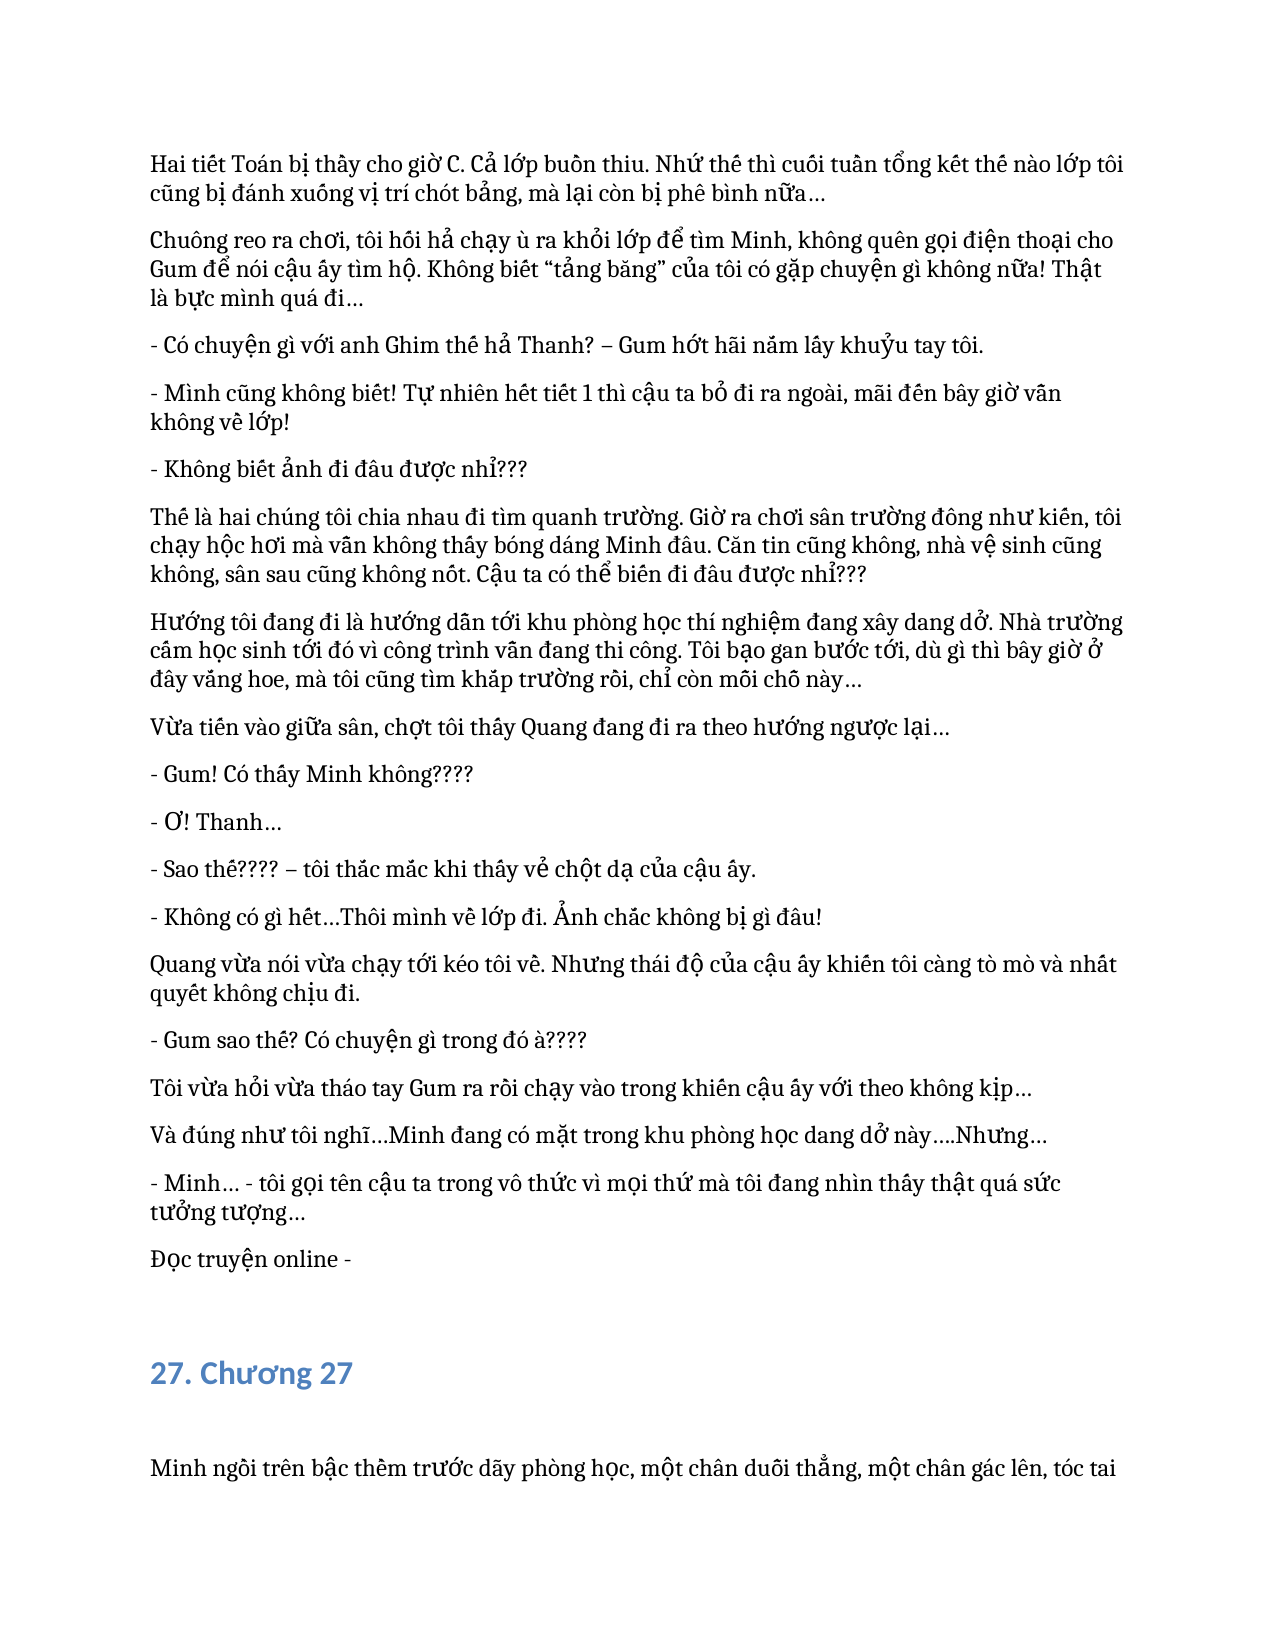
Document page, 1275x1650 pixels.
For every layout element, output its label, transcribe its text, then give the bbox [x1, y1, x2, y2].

text - Có chuyện gì với anh Ghim thế hả Thanh? – Gum hớt hãi nắm lấy khuỷu tay tôi. [150, 331, 1125, 360]
text Chuông reo ra chơi, tôi hối hả chạy ù ra khỏi lớp để tìm Minh, không quên gọi điện thoại cho Gum để nói cậu ấy tìm hộ. Không biết “tảng băng” của tôi có gặp chuyện gì không nữa! Thật là bực mình quá đi… [150, 226, 1125, 312]
text Tôi vừa hỏi vừa tháo tay Gum ra rồi chạy vào trong khiến cậu ấy với theo không kịp… [150, 1074, 1125, 1102]
text - Mình cũng không biết! Tự nhiên hết tiết 1 thì cậu ta bỏ đi ra ngoài, mãi đến bây giờ vẫn không về lớp! [150, 379, 1125, 436]
text Quang vừa nói vừa chạy tới kéo tôi về. Nhưng thái độ của cậu ấy khiến tôi càng tò mò và nhất quyết không chịu đi. [150, 950, 1125, 1007]
text Và đúng như tôi nghĩ…Minh đang có mặt trong khu phòng học dang dở này….Nhưng… [150, 1121, 1125, 1150]
text - Gum! Có thấy Minh không???? [150, 760, 1125, 789]
text - Sao thế???? – tôi thắc mắc khi thấy vẻ chột dạ của cậu ấy. [150, 855, 1125, 884]
text Vừa tiến vào giữa sân, chợt tôi thấy Quang đang đi ra theo hướng ngược lại… [150, 712, 1125, 741]
text - Không có gì hết…Thôi mình về lớp đi. Ảnh chắc không bị gì đâu! [150, 902, 1125, 931]
text Đọc truyện online - [150, 1245, 1125, 1331]
subtitle 27. Chương 27 [150, 1352, 1125, 1393]
text - Không biết ảnh đi đâu được nhỉ??? [150, 455, 1125, 484]
text Thế là hai chúng tôi chia nhau đi tìm quanh trường. Giờ ra chơi sân trường đông như kiến, tôi chạy hộc hơi mà vẫn không thấy bóng dáng Minh đâu. Căn tin cũng không, nhà vệ sinh cũng không, sân sau cũng không nốt. Cậu ta có thể biến đi đâu được nhỉ??? [150, 502, 1125, 589]
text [150, 1397, 1125, 1483]
text - Ơ! Thanh… [150, 807, 1125, 836]
text - Minh… - tôi gọi tên cậu ta trong vô thức vì mọi thứ mà tôi đang nhìn thấy thật quá sức tưởng tượng… [150, 1169, 1125, 1226]
text Hướng tôi đang đi là hướng dẫn tới khu phòng học thí nghiệm đang xây dang dở. Nhà trường cấm học sinh tới đó vì công trình vẫn đang thi công. Tôi bạo gan bước tới, dù gì thì bây giờ ở đây vắng hoe, mà tôi cũng tìm khắp trường rồi, chỉ còn mỗi chỗ này… [150, 607, 1125, 694]
text - Gum sao thế? Có chuyện gì trong đó à???? [150, 1026, 1125, 1055]
text Hai tiết Toán bị thầy cho giờ C. Cả lớp buồn thiu. Nhứ thế thì cuối tuần tổng kết thế nào lớp tôi cũng bị đánh xuống vị trí chót bảng, mà lại còn bị phê bình nữa… [150, 150, 1125, 207]
